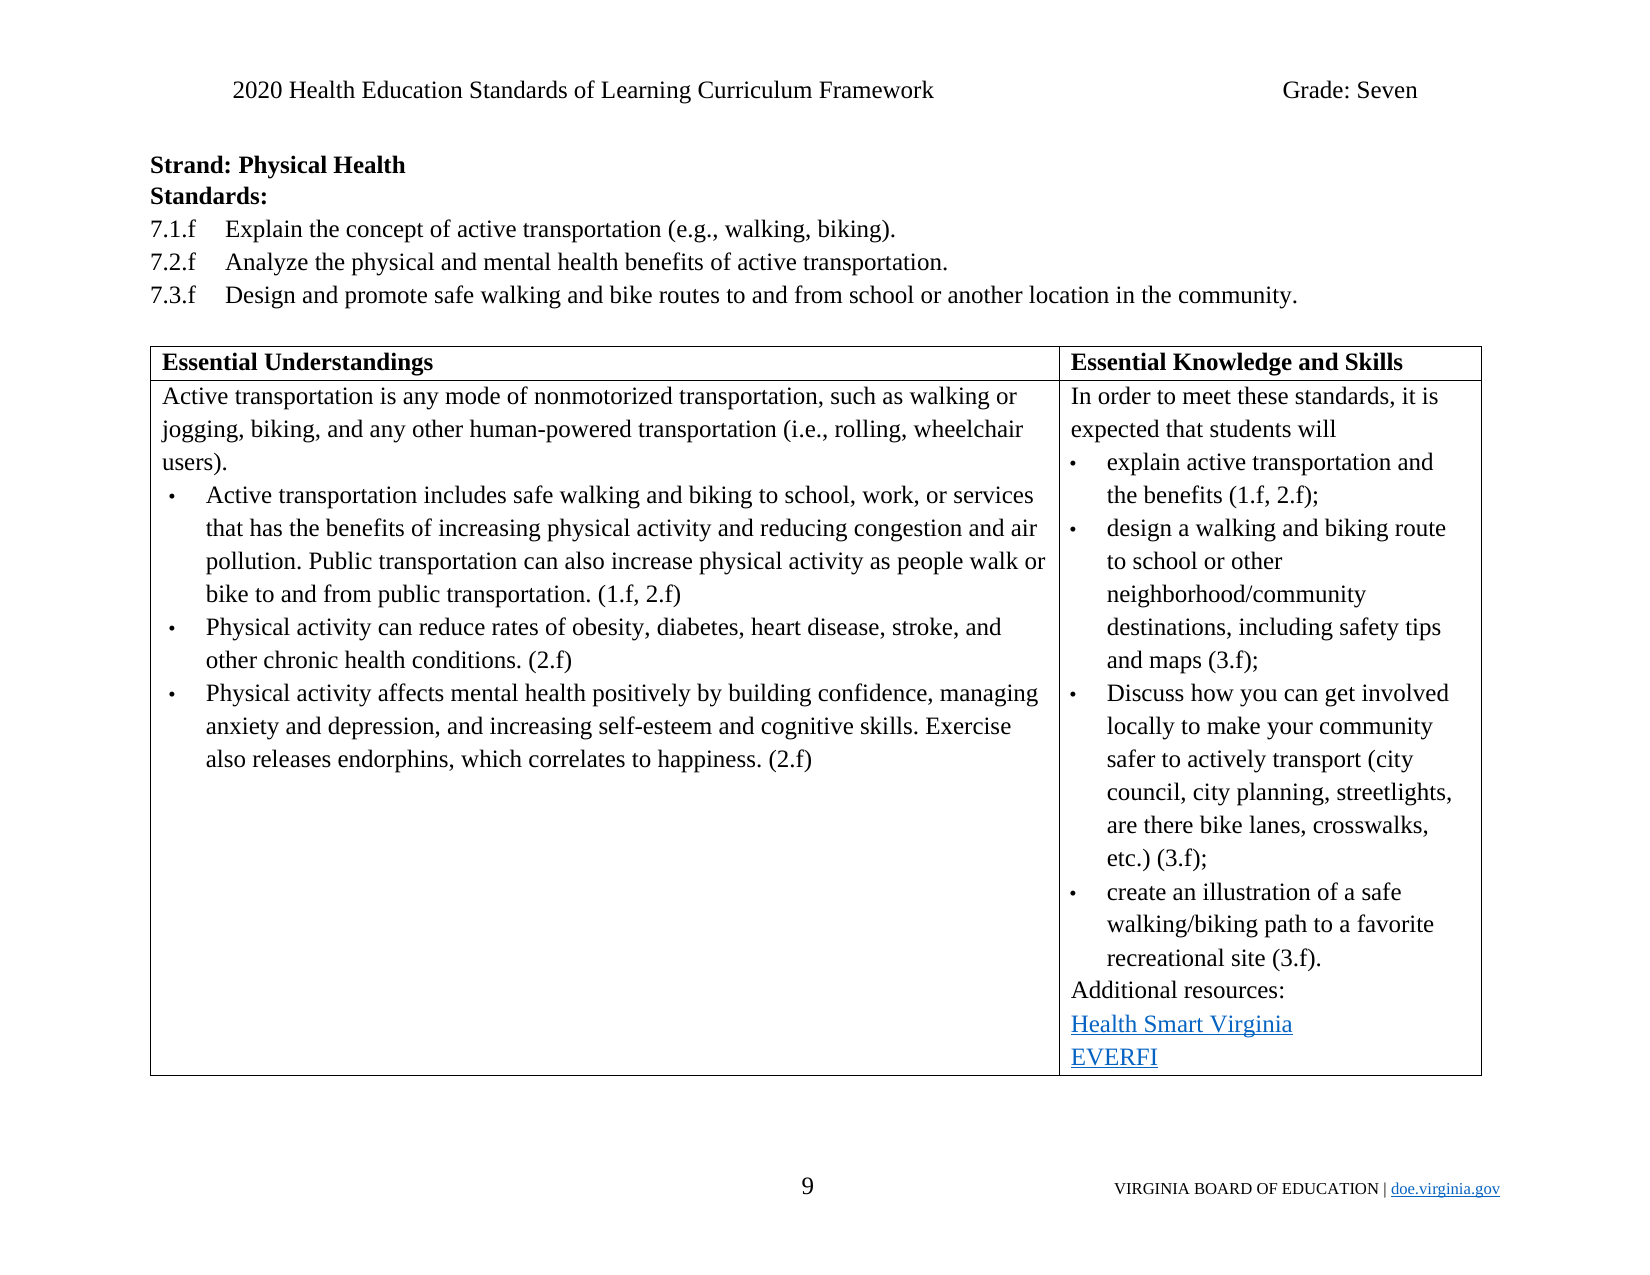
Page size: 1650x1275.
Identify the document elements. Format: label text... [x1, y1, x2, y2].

table_header Essential Understandings [151, 347, 1059, 380]
text 7.1.f Explain the concept of active transportation (e.g., walking, biking). [150, 214, 1500, 243]
text Standards: [150, 181, 1500, 210]
table_cell In order to meet these standards, it is expected that students will explain active transportation and the benefits (1.f, 2.f); design a walking and biking route to school or other neighborhood/community destinations, including safety tips and maps (3.f); Discuss how you can get involved locally to make your community safer to actively transport (city council, city planning, streetlights, are there bike lanes, crosswalks, etc.) (3.f); create an illustration of a safe walking/biking path to a favorite recreational site (3.f). Additional resources: Health Smart Virginia EVERFI [1060, 381, 1481, 1075]
table_cell Active transportation is any mode of nonmotorized transportation, such as walking or jogging, biking, and any other human-powered transportation (i.e., rolling, wheelchair users). Active transportation includes safe walking and biking to school, work, or services that has the benefits of increasing physical activity and reducing congestion and air pollution. Public transportation can also increase physical activity as people walk or bike to and from public transportation. (1.f, 2.f) Physical activity can reduce rates of obesity, diabetes, heart disease, stroke, and other chronic health conditions. (2.f) Physical activity affects mental health positively by building confidence, managing anxiety and depression, and increasing self-esteem and cognitive skills. Exercise also releases endorphins, which correlates to happiness. (2.f) [151, 381, 1059, 1075]
text Strand: Physical Health [150, 150, 1500, 179]
text 7.3.f Design and promote safe walking and bike routes to and from school or another location in the community. [150, 280, 1500, 309]
table_header Essential Knowledge and Skills [1060, 347, 1481, 380]
text 7.2.f Analyze the physical and mental health benefits of active transportation. [150, 247, 1500, 276]
